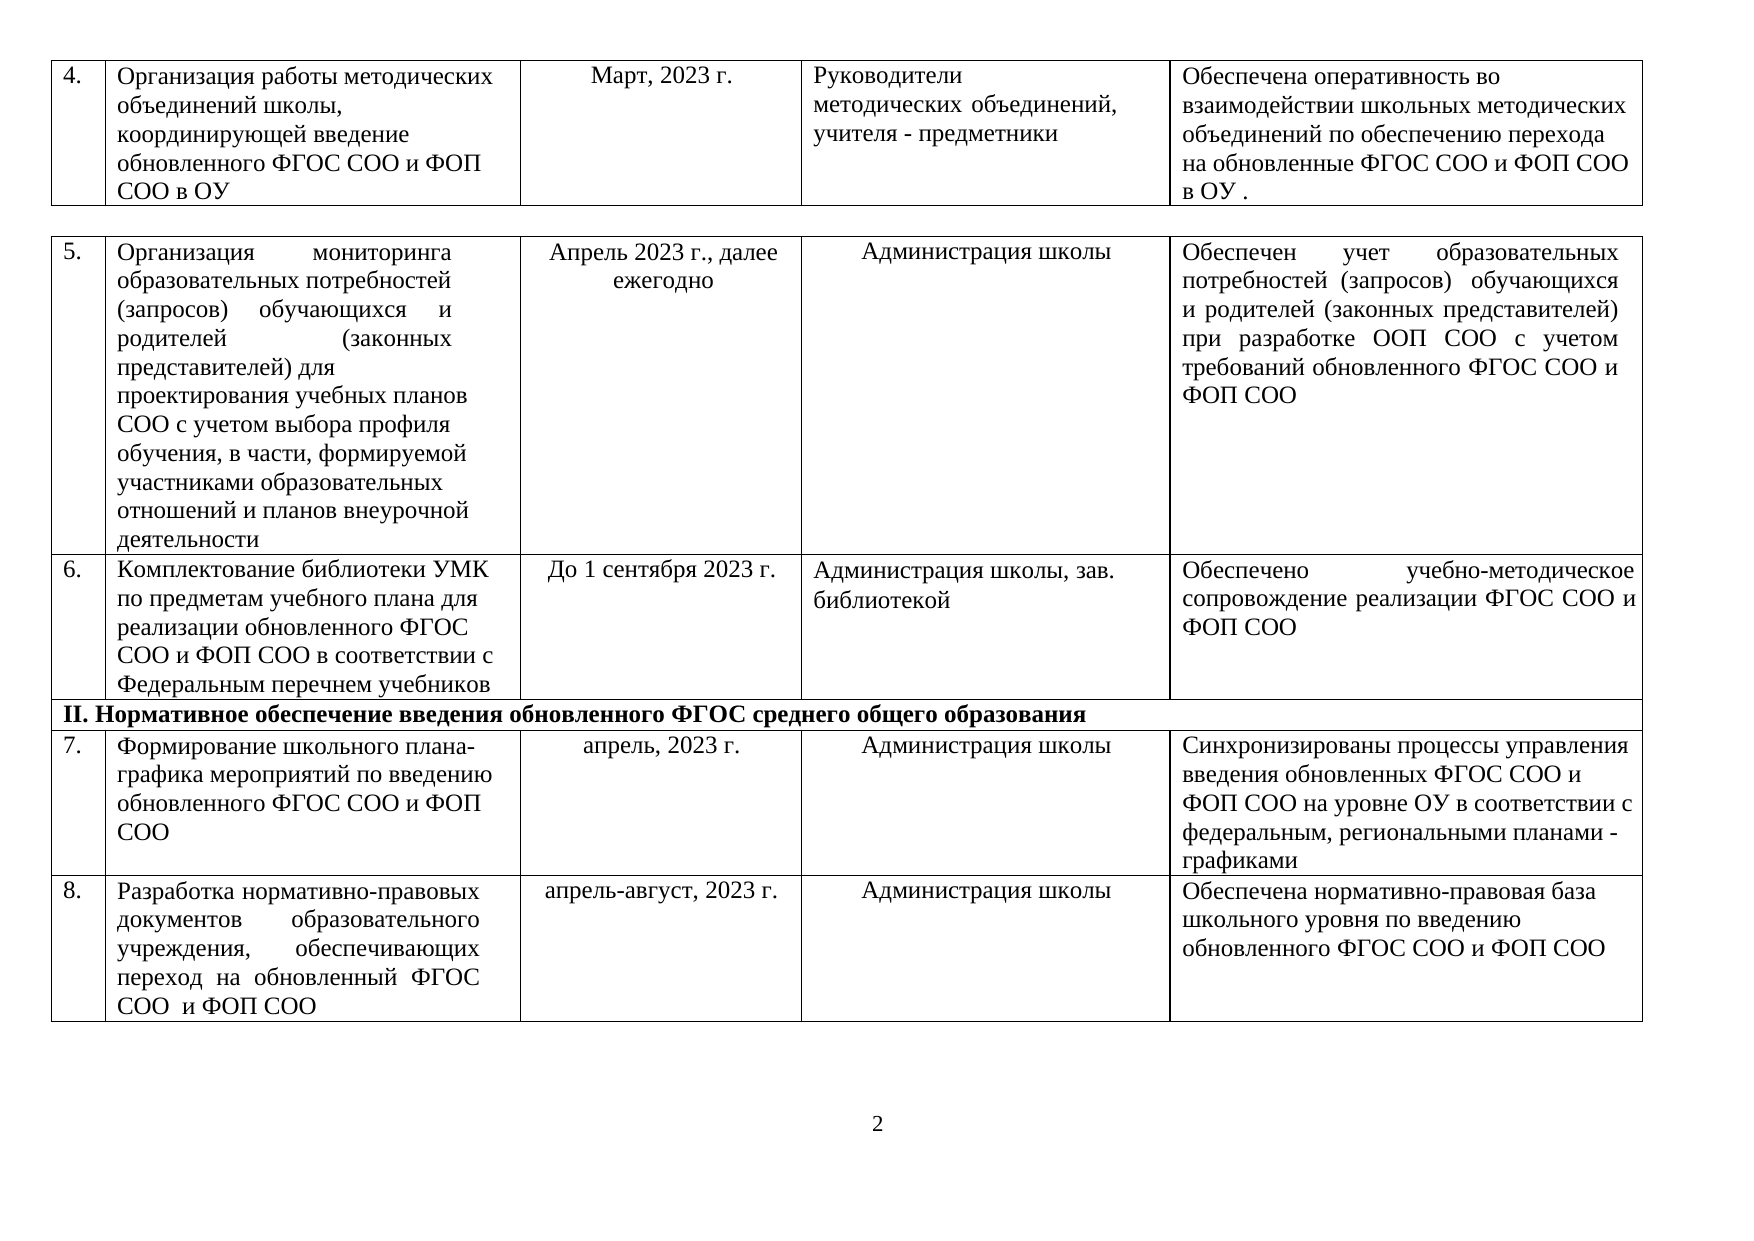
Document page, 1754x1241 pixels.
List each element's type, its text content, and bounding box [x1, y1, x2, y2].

table_header Организация мониторинга образовательных потребностей (запросов) обучающихся и родителей (законных представителей) для проектирования учебных планов СОО с учетом выбора профиля обучения, в части, формируемой участниками образовательных отношений и планов внеурочной деятельности [106, 237, 520, 554]
table_cell 7. [52, 731, 105, 875]
table_cell апрель, 2023 г. [521, 731, 801, 875]
table_cell 6. [52, 555, 105, 699]
table_header 4. [52, 61, 105, 205]
table_cell Администрация школы [802, 731, 1169, 875]
table_header Апрель 2023 г., далее ежегодно [521, 237, 801, 554]
table_cell Синхронизированы процессы управления введения обновленных ФГОС СОО и ФОП СОО на уровне ОУ в соответствии с федеральным, региональными планами - графиками [1171, 731, 1642, 875]
table_header Обеспечен учет образовательных потребностей (запросов) обучающихся и родителей (законных представителей) при разработке ООП СОО с учетом требований обновленного ФГОС СОО и ФОП СОО [1171, 237, 1642, 554]
table_cell Комплектование библиотеки УМК по предметам учебного плана для реализации обновленного ФГОС СОО и ФОП СОО в соответствии с Федеральным перечнем учебников [106, 555, 520, 699]
table_header Руководители методических объединений, учителя - предметники [802, 61, 1169, 205]
table_cell II. Нормативное обеспечение введения обновленного ФГОС среднего общего образования [52, 700, 1642, 730]
table_cell 8. [52, 876, 105, 1021]
table_cell Разработка нормативно-правовых документов образовательного учреждения, обеспечивающих переход на обновленный ФГОС СОО и ФОП СОО [106, 876, 520, 1021]
table_cell Формирование школьного плана- графика мероприятий по введению обновленного ФГОС СОО и ФОП СОО [106, 731, 520, 875]
table_header 5. [52, 237, 105, 554]
table_cell Обеспечено учебно-методическое сопровождение реализации ФГОС СОО и ФОП СОО [1171, 555, 1642, 699]
table_cell Администрация школы, зав. библиотекой [802, 555, 1169, 699]
table_header Администрация школы [802, 237, 1169, 554]
table_cell Администрация школы [802, 876, 1169, 1021]
table_header Организация работы методических объединений школы, координирующей введение обновленного ФГОС СОО и ФОП СОО в ОУ [106, 61, 520, 205]
table_header Март, 2023 г. [521, 61, 801, 205]
table_cell Обеспечена нормативно-правовая база школьного уровня по введению обновленного ФГОС СОО и ФОП СОО [1171, 876, 1642, 1021]
table_cell До 1 сентября 2023 г. [521, 555, 801, 699]
table_cell апрель-август, 2023 г. [521, 876, 801, 1021]
table_header Обеспечена оперативность во взаимодействии школьных методических объединений по обеспечению перехода на обновленные ФГОС СОО и ФОП СОО в ОУ . [1171, 61, 1642, 205]
